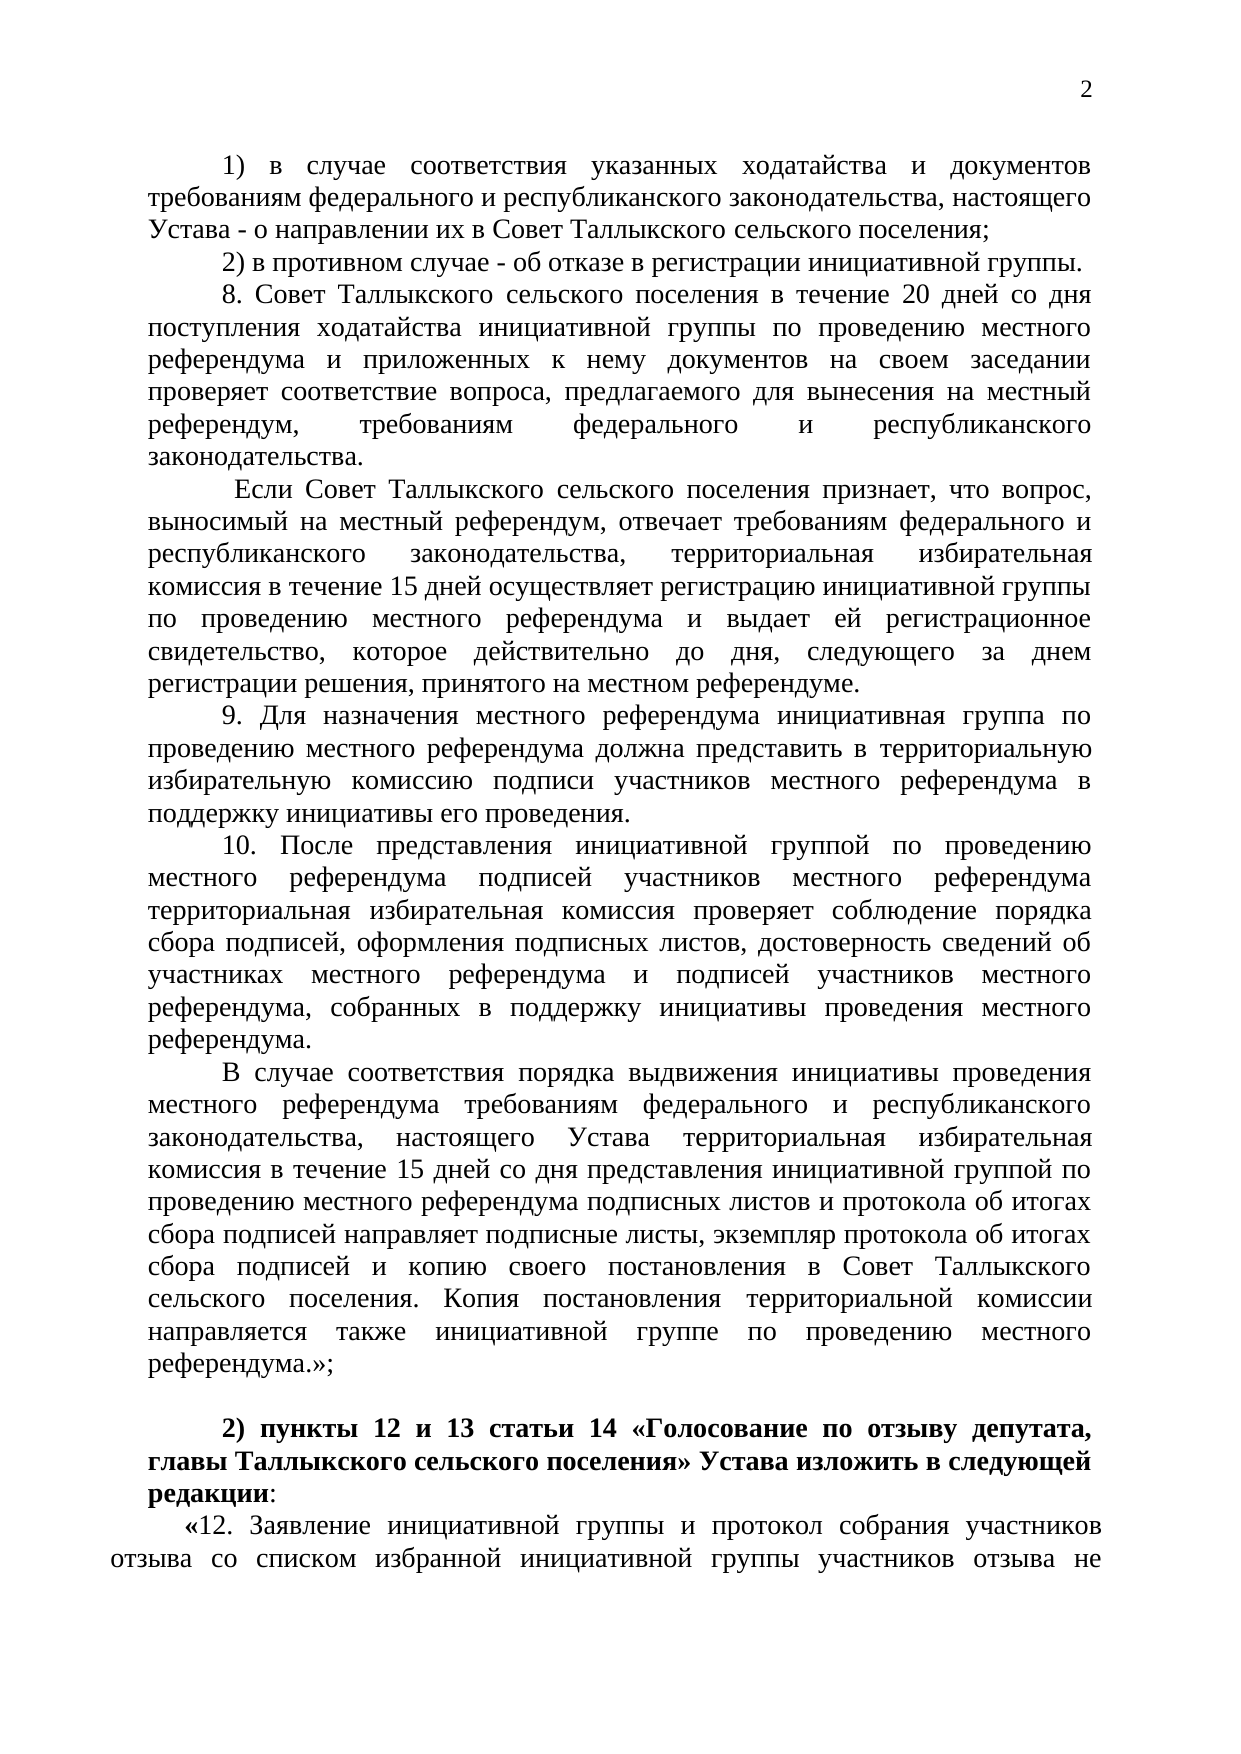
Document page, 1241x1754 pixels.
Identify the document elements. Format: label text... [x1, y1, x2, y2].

text 10. После представления инициативной группой по проведению местного референдума подписей участников местного референдума территориальная избирательная комиссия проверяет соблюдение порядка сбора подписей, оформления подписных листов, достоверность сведений об участниках местного референдума и подписей участников местного референдума, собранных в поддержку инициативы проведения местного референдума. [148, 828, 1092, 1055]
text 1) в случае соответствия указанных ходатайства и документов требованиям федерального и республиканского законодательства, настоящего Устава - о направлении их в Совет Таллыкского сельского поселения; [148, 148, 1092, 245]
text 2) пункты 12 и 13 статьи 14 «Голосование по отзыву депутата, главы Таллыкского сельского поселения» Устава изложить в следующей редакции: [148, 1411, 1092, 1508]
text 9. Для назначения местного референдума инициативная группа по проведению местного референдума должна представить в территориальную избирательную комиссию подписи участников местного референдума в поддержку инициативы его проведения. [148, 698, 1092, 828]
text 2) в противном случае - об отказе в регистрации инициативной группы. [148, 245, 1092, 277]
text 8. Совет Таллыкского сельского поселения в течение 20 дней со дня поступления ходатайства инициативной группы по проведению местного референдума и приложенных к нему документов на своем заседании проверяет соответствие вопроса, предлагаемого для вынесения на местный референдум, требованиям федерального и республиканского законодательства. [148, 277, 1092, 472]
text В случае соответствия порядка выдвижения инициативы проведения местного референдума требованиям федерального и республиканского законодательства, настоящего Устава территориальная избирательная комиссия в течение 15 дней со дня представления инициативной группой по проведению местного референдума подписных листов и протокола об итогах сбора подписей направляет подписные листы, экземпляр протокола об итогах сбора подписей и копию своего постановления в Совет Таллыкского сельского поселения. Копия постановления территориальной комиссии направляется также инициативной группе по проведению местного референдума.»; [148, 1055, 1092, 1379]
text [110, 1508, 1103, 1573]
text Если Совет Таллыкского сельского поселения признает, что вопрос, выносимый на местный референдум, отвечает требованиям федерального и республиканского законодательства, территориальная избирательная комиссия в течение 15 дней осуществляет регистрацию инициативной группы по проведению местного референдума и выдает ей регистрационное свидетельство, которое действительно до дня, следующего за днем регистрации решения, принятого на местном референдуме. [148, 472, 1092, 698]
